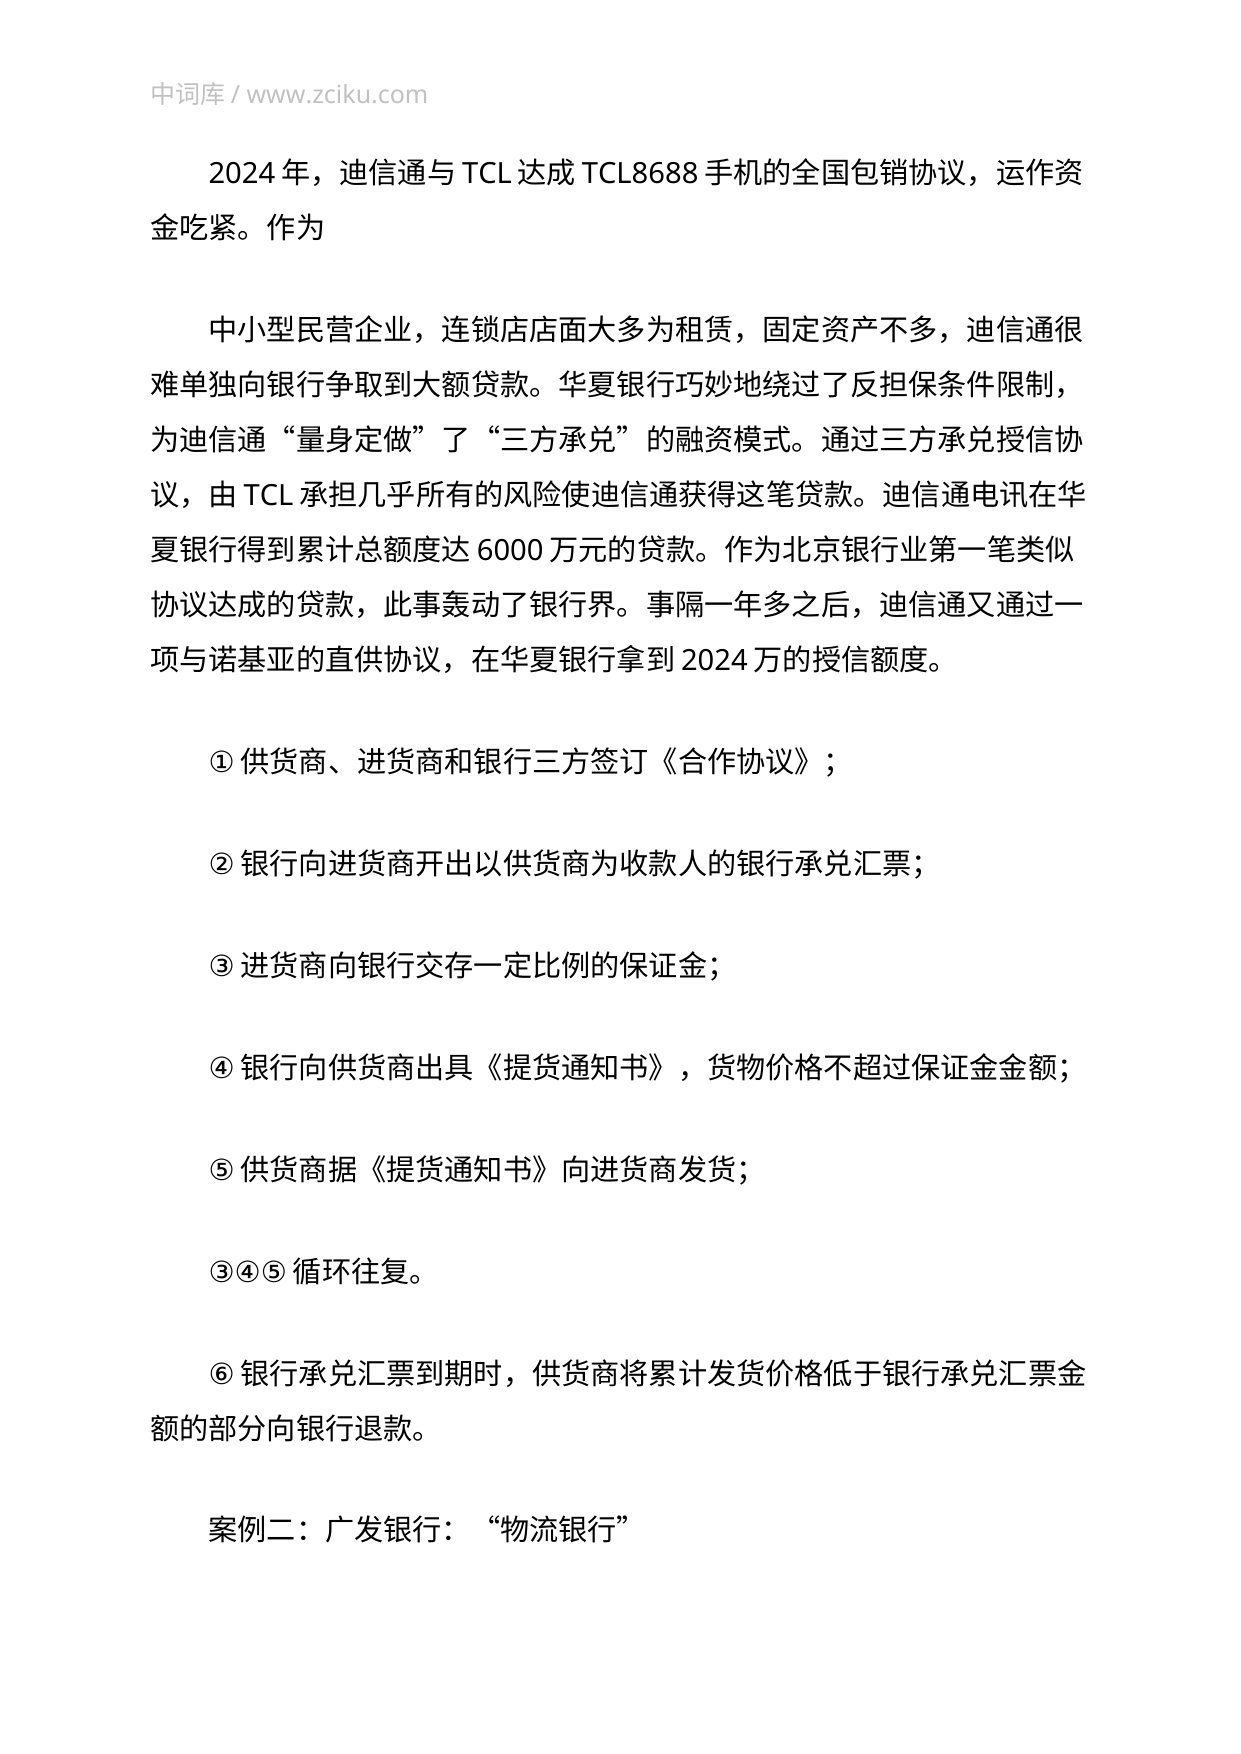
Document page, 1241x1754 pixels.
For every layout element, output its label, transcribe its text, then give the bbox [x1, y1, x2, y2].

text ①供货商、进货商和银行三方签订《合作协议》； [150, 738, 1090, 781]
text ②银行向进货商开出以供货商为收款人的银行承兑汇票； [150, 840, 1090, 883]
text ③进货商向银行交存一定比例的保证金； [150, 942, 1090, 985]
text ③④⑤循环往复。 [150, 1248, 1090, 1291]
text ④银行向供货商出具《提货通知书》，货物价格不超过保证金金额； [150, 1044, 1090, 1087]
text ⑥银行承兑汇票到期时，供货商将累计发货价格低于银行承兑汇票金额的部分向银行退款。 [150, 1350, 1090, 1447]
text 中小型民营企业，连锁店店面大多为租赁，固定资产不多，迪信通很难单独向银行争取到大额贷款。华夏银行巧妙地绕过了反担保条件限制，为迪信通“量身定做”了“三方承兑”的融资模式。通过三方承兑授信协议，由TCL承担几乎所有的风险使迪信通获得这笔贷款。迪信通电讯在华夏银行得到累计总额度达6000万元的贷款。作为北京银行业第一笔类似协议达成的贷款，此事轰动了银行界。事隔一年多之后，迪信通又通过一项与诺基亚的直供协议，在华夏银行拿到2024万的授信额度。 [150, 307, 1090, 679]
text 案例二：广发银行：“物流银行” [150, 1507, 1090, 1549]
text ⑤供货商据《提货通知书》向进货商发货； [150, 1146, 1090, 1189]
text 2024年，迪信通与TCL达成TCL8688手机的全国包销协议，运作资金吃紧。作为 [150, 150, 1090, 247]
